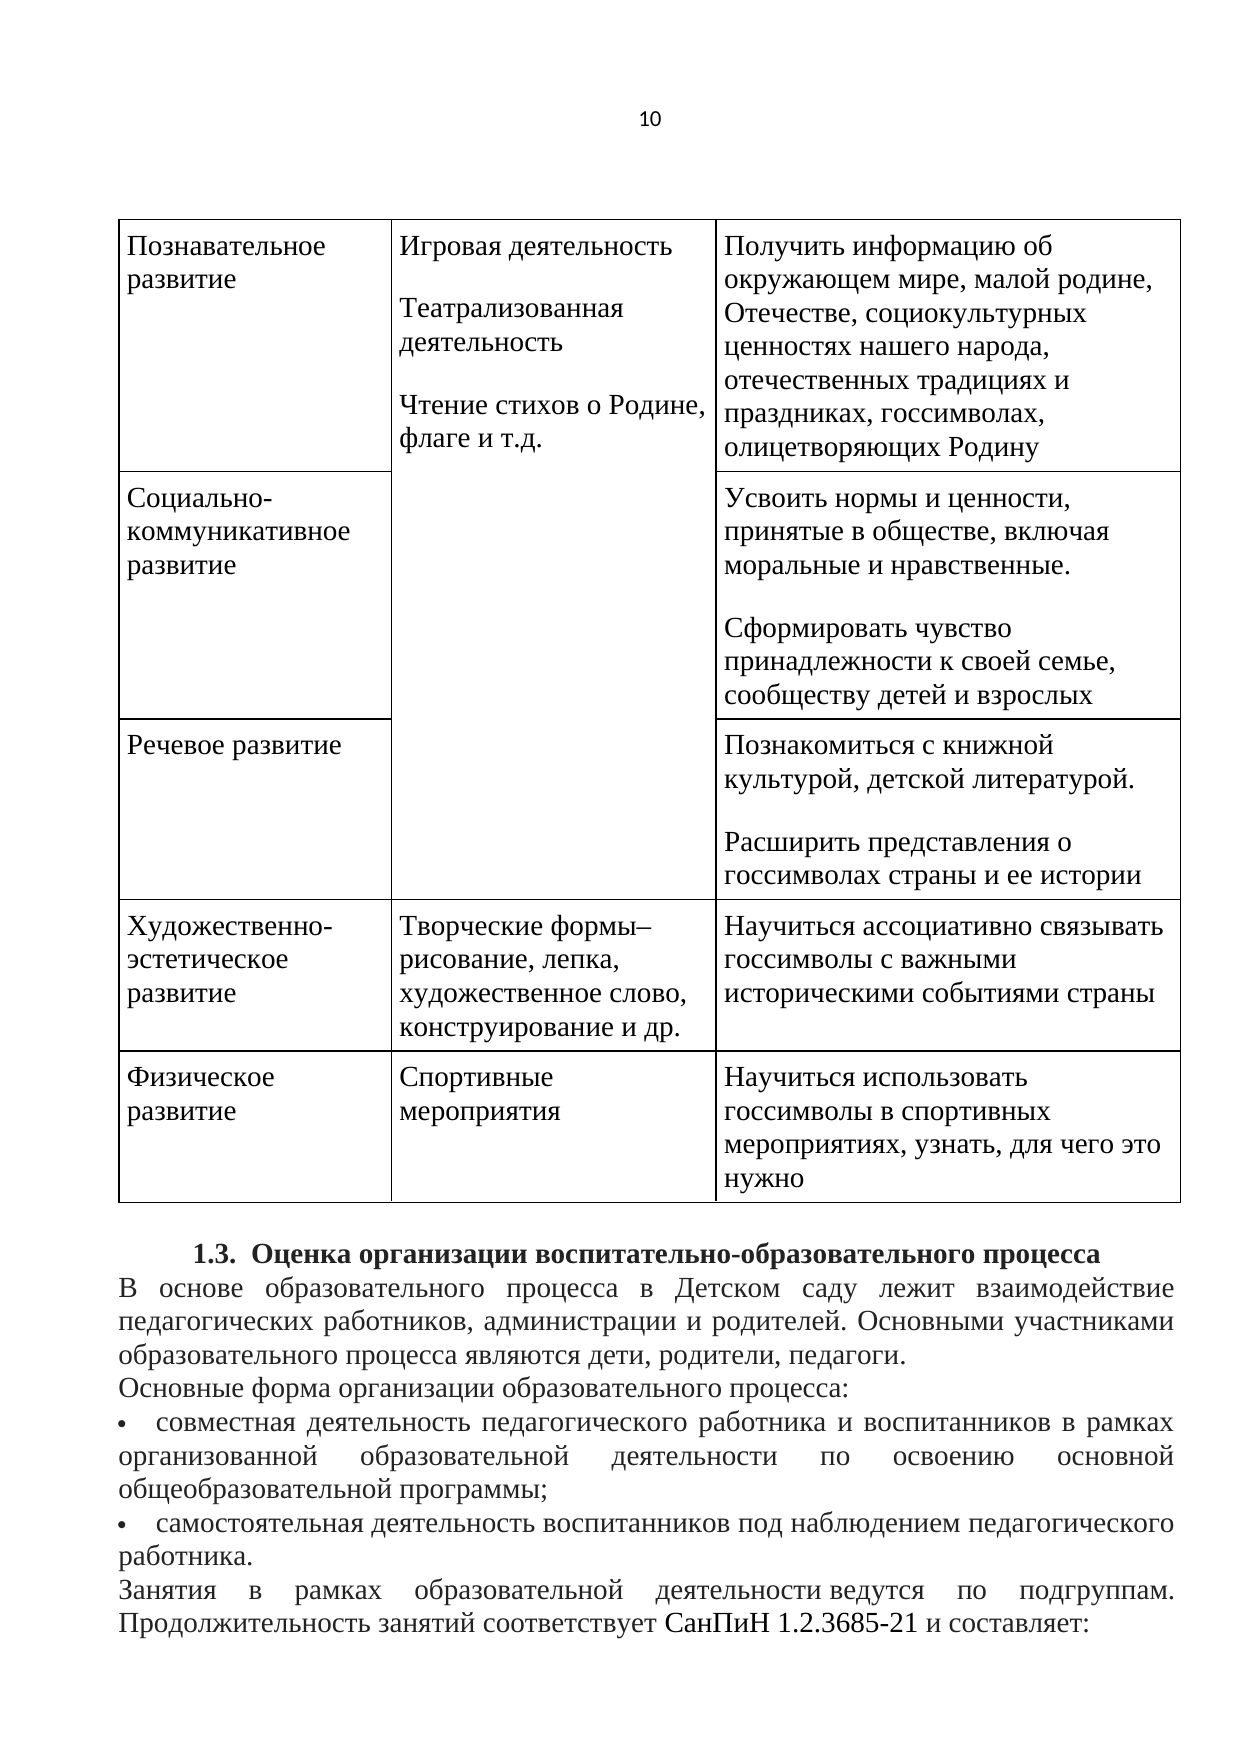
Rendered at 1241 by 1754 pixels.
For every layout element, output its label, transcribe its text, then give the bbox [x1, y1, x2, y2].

text Занятия в рамках образовательной деятельности ведутся по подгруппам. Продолжительность занятий соответствует СанПиН 1.2.3685-21 и составляет: [118, 1572, 1175, 1639]
table_cell Речевое развитие [120, 720, 391, 899]
table_cell Художественно-эстетическое развитие [120, 900, 391, 1050]
table_cell Спортивные мероприятия [392, 1052, 715, 1201]
table_cell Научиться использовать госсимволы в спортивных мероприятиях, узнать, для чего это нужно [717, 1052, 1180, 1201]
list совместная деятельность педагогического работника и воспитанников в рамках организованной образовательной деятельности по освоению основной общеобразовательной программы; [118, 1404, 1175, 1505]
text В основе образовательного процесса в Детском саду лежит взаимодействие педагогических работников, администрации и родителей. Основными участниками образовательного процесса являются дети, родители, педагоги. [118, 1270, 1175, 1371]
table_cell Социально-коммуникативное развитие [120, 472, 391, 718]
table_cell Получить информацию об окружающем мире, малой родине, Отечестве, социокультурных ценностях нашего народа, отечественных традициях и праздниках, госсимволах, олицетворяющих Родину [717, 220, 1180, 471]
table_cell Познакомиться с книжной культурой, детской литературой. Расширить представления о госсимволах страны и ее истории [717, 720, 1180, 899]
table_cell Физическое развитие [120, 1052, 391, 1201]
table_cell Творческие формы– рисование, лепка, художественное слово, конструирование и др. [392, 900, 715, 1050]
text 1.3. Оценка организации воспитательно-образовательного процесса [118, 1236, 1175, 1270]
table_cell Усвоить нормы и ценности, принятые в обществе, включая моральные и нравственные. Сформировать чувство принадлежности к своей семье, сообществу детей и взрослых [717, 472, 1180, 718]
table_cell Познавательное развитие [120, 220, 391, 471]
table_cell Научиться ассоциативно связывать госсимволы с важными историческими событиями страны [717, 900, 1180, 1050]
list самостоятельная деятельность воспитанников под наблюдением педагогического работника. [118, 1505, 1175, 1572]
table_cell Игровая деятельность Театрализованная деятельность Чтение стихов о Родине, флаге и т.д. [392, 220, 715, 899]
text Основные форма организации образовательного процесса: [118, 1371, 1175, 1404]
